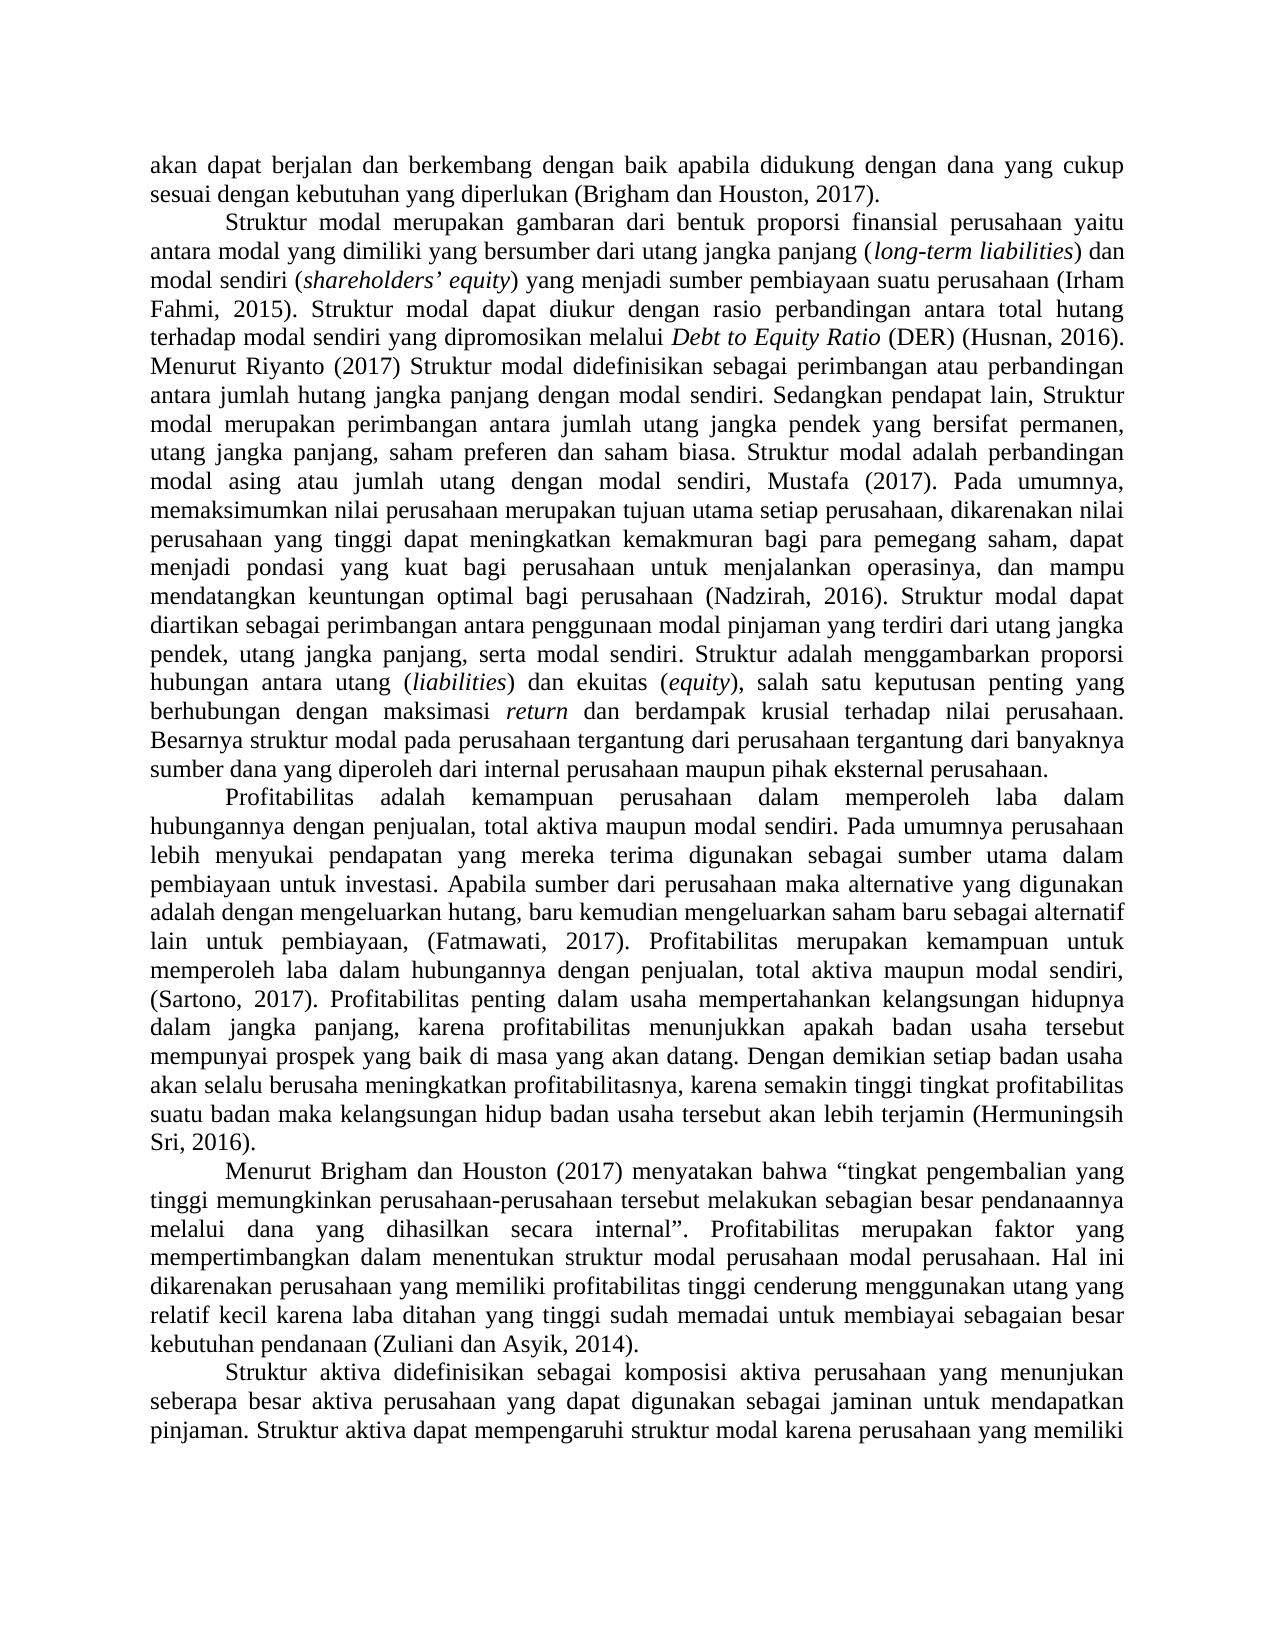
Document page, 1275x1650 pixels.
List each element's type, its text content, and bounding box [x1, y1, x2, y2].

list Struktur modal merupakan gambaran dari bentuk proporsi finansial perusahaan yaitu antara modal yang dimiliki yang bersumber dari utang jangka panjang (long-term liabilities) dan modal sendiri (shareholders’ equity) yang menjadi sumber pembiayaan suatu perusahaan (Irham Fahmi, 2015). Struktur modal dapat diukur dengan rasio perbandingan antara total hutang terhadap modal sendiri yang dipromosikan melalui Debt to Equity Ratio (DER) (Husnan, 2016). Menurut Riyanto (2017) Struktur modal didefinisikan sebagai perimbangan atau perbandingan antara jumlah hutang jangka panjang dengan modal sendiri. Sedangkan pendapat lain, Struktur modal merupakan perimbangan antara jumlah utang jangka pendek yang bersifat permanen, utang jangka panjang, saham preferen dan saham biasa. Struktur modal adalah perbandingan modal asing atau jumlah utang dengan modal sendiri, Mustafa (2017). Pada umumnya, memaksimumkan nilai perusahaan merupakan tujuan utama setiap perusahaan, dikarenakan nilai perusahaan yang tinggi dapat meningkatkan kemakmuran bagi para pemegang saham, dapat menjadi pondasi yang kuat bagi perusahaan untuk menjalankan operasinya, dan mampu mendatangkan keuntungan optimal bagi perusahaan (Nadzirah, 2016). Struktur modal dapat diartikan sebagai perimbangan antara penggunaan modal pinjaman yang terdiri dari utang jangka pendek, utang jangka panjang, serta modal sendiri. Struktur adalah menggambarkan proporsi hubungan antara utang (liabilities) dan ekuitas (equity), salah satu keputusan penting yang berhubungan dengan maksimasi return dan berdampak krusial terhadap nilai perusahaan. Besarnya struktur modal pada perusahaan tergantung dari perusahaan tergantung dari banyaknya sumber dana yang diperoleh dari internal perusahaan maupun pihak eksternal perusahaan. [150, 207, 1125, 782]
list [150, 1357, 1125, 1444]
list Menurut Brigham dan Houston (2017) menyatakan bahwa “tingkat pengembalian yang tinggi memungkinkan perusahaan-perusahaan tersebut melakukan sebagian besar pendanaannya melalui dana yang dihasilkan secara internal”. Profitabilitas merupakan faktor yang mempertimbangkan dalam menentukan struktur modal perusahaan modal perusahaan. Hal ini dikarenakan perusahaan yang memiliki profitabilitas tinggi cenderung menggunakan utang yang relatif kecil karena laba ditahan yang tinggi sudah memadai untuk membiayai sebagaian besar kebutuhan pendanaan (Zuliani dan Asyik, 2014). [150, 1156, 1125, 1357]
list Profitabilitas adalah kemampuan perusahaan dalam memperoleh laba dalam hubungannya dengan penjualan, total aktiva maupun modal sendiri. Pada umumnya perusahaan lebih menyukai pendapatan yang mereka terima digunakan sebagai sumber utama dalam pembiayaan untuk investasi. Apabila sumber dari perusahaan maka alternative yang digunakan adalah dengan mengeluarkan hutang, baru kemudian mengeluarkan saham baru sebagai alternatif lain untuk pembiayaan, (Fatmawati, 2017). Profitabilitas merupakan kemampuan untuk memperoleh laba dalam hubungannya dengan penjualan, total aktiva maupun modal sendiri, (Sartono, 2017). Profitabilitas penting dalam usaha mempertahankan kelangsungan hidupnya dalam jangka panjang, karena profitabilitas menunjukkan apakah badan usaha tersebut mempunyai prospek yang baik di masa yang akan datang. Dengan demikian setiap badan usaha akan selalu berusaha meningkatkan profitabilitasnya, karena semakin tinggi tingkat profitabilitas suatu badan maka kelangsungan hidup badan usaha tersebut akan lebih terjamin (Hermuningsih Sri, 2016). [150, 782, 1125, 1156]
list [150, 150, 1125, 207]
